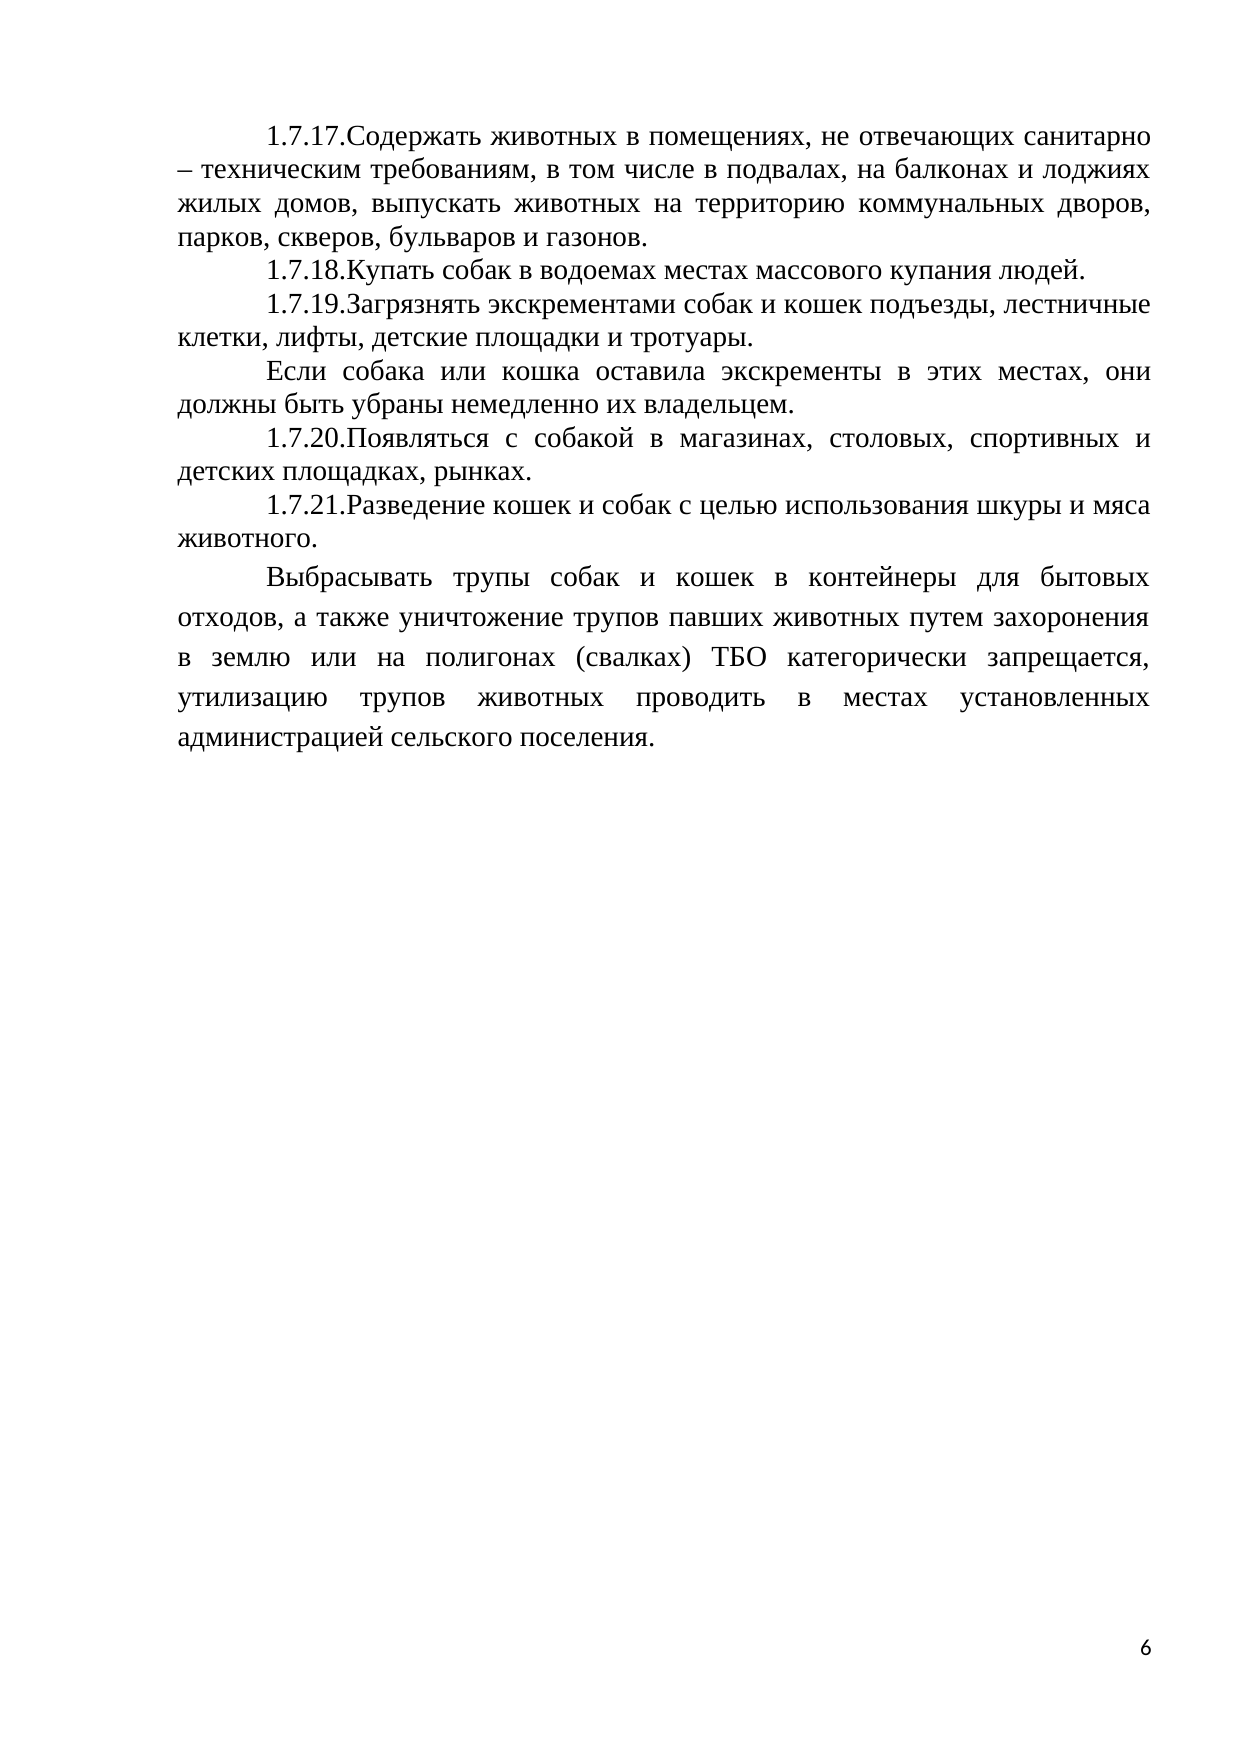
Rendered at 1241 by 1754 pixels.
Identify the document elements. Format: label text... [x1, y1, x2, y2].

text 1.7.20.Появляться с собакой в магазинах, столовых, спортивных и детских площадках, рынках. [177, 420, 1152, 487]
text 1.7.17.Содержать животных в помещениях, не отвечающих санитарно – техническим требованиям, в том числе в подвалах, на балконах и лоджиях жилых домов, выпускать животных на территорию коммунальных дворов, парков, скверов, бульваров и газонов. [177, 118, 1152, 252]
text 1.7.21.Разведение кошек и собак с целью использования шкуры и мяса животного. [177, 487, 1152, 554]
text Выбрасывать трупы собак и кошек в контейнеры для бытовых отходов, а также уничтожение трупов павших животных путем захоронения в землю или на полигонах (свалках) ТБО категорически запрещается, утилизацию трупов животных проводить в местах установленных администрацией сельского поселения. [177, 554, 1150, 754]
text 1.7.18.Купать собак в водоемах местах массового купания людей. [177, 252, 1152, 286]
text 1.7.19.Загрязнять экскрементами собак и кошек подъезды, лестничные клетки, лифты, детские площадки и тротуары. [177, 286, 1152, 353]
text Если собака или кошка оставила экскременты в этих местах, они должны быть убраны немедленно их владельцем. [177, 353, 1152, 420]
